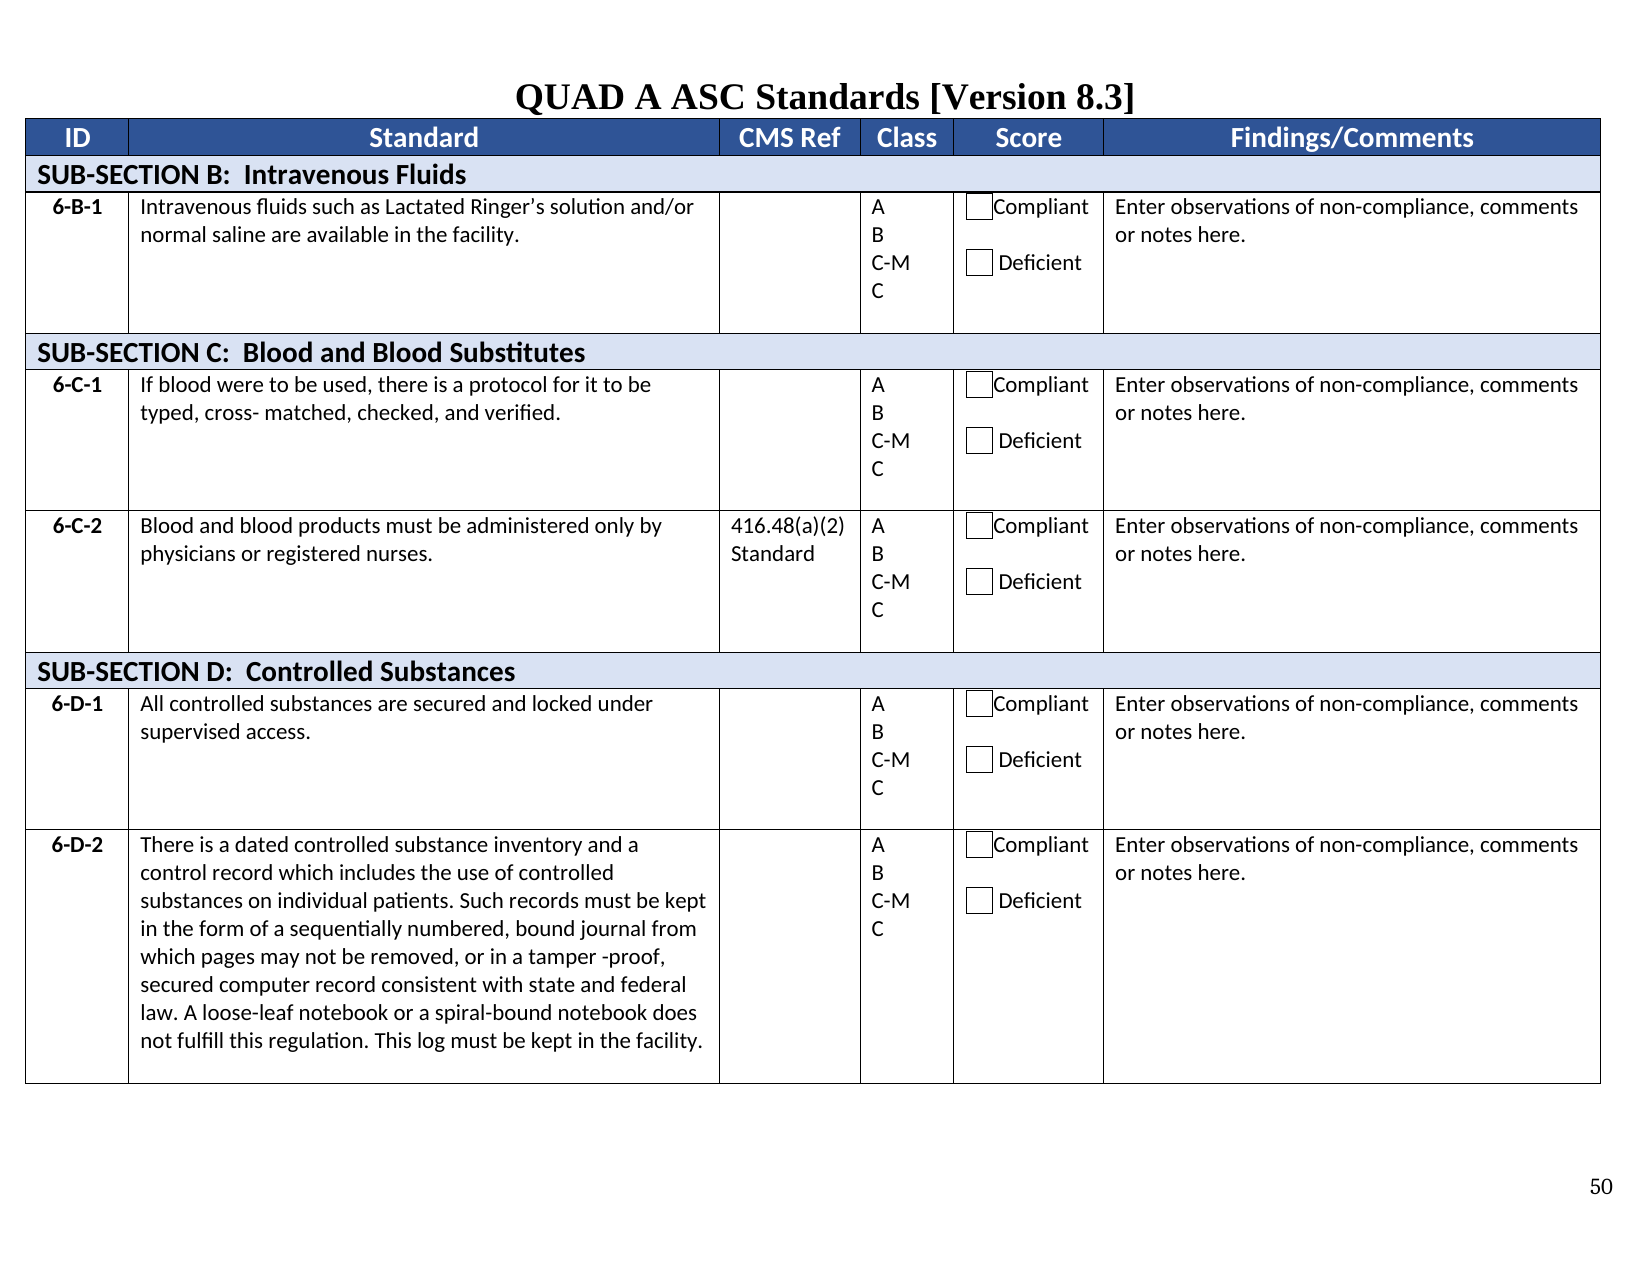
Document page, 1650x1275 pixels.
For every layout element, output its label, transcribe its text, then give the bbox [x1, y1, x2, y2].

table_header Findings/Comments [1104, 119, 1600, 155]
table_cell [720, 689, 860, 829]
table_cell SUB-SECTION C: Blood and Blood Substitutes [26, 334, 1600, 369]
table_cell 6-B-1 [26, 193, 128, 333]
table_cell Compliant Deficient [954, 689, 1103, 829]
table_cell SUB-SECTION B: Intravenous Fluids [26, 156, 1600, 191]
table_cell All controlled substances are secured and locked under supervised access. [129, 689, 719, 829]
table_cell 6-D-2 [26, 830, 128, 1083]
table_cell Compliant Deficient [954, 511, 1103, 652]
table_header Class [861, 119, 953, 155]
table_cell [720, 193, 860, 333]
table_cell Blood and blood products must be administered only by physicians or registered nurses. [129, 511, 719, 652]
table_cell There is a dated controlled substance inventory and a control record which includes the use of controlled substances on individual patients. Such records must be kept in the form of a sequentially numbered, bound journal from which pages may not be removed, or in a tamper -proof, secured computer record consistent with state and federal law. A loose-leaf notebook or a spiral-bound notebook does not fulfill this regulation. This log must be kept in the facility. [129, 830, 719, 1083]
table_header Standard [129, 119, 719, 155]
table_cell A B C-M C [861, 511, 953, 652]
table_header ID [26, 119, 128, 155]
table_cell A B C-M C [861, 830, 953, 1083]
table_cell 6-C-2 [26, 511, 128, 652]
table_cell A B C-M C [861, 370, 953, 510]
table_cell A B C-M C [861, 689, 953, 829]
table_cell SUB-SECTION D: Controlled Substances [26, 653, 1600, 688]
table_cell Compliant Deficient [954, 193, 1103, 333]
table_cell Compliant Deficient [954, 370, 1103, 510]
table_header CMS Ref [720, 119, 860, 155]
table_cell Intravenous fluids such as Lactated Ringer’s solution and/or normal saline are available in the facility. [129, 193, 719, 333]
table_cell [720, 830, 860, 1083]
table_cell A B C-M C [861, 193, 953, 333]
table_cell 6-D-1 [26, 689, 128, 829]
table_cell 6-C-1 [26, 370, 128, 510]
table_cell [720, 370, 860, 510]
table_cell Compliant Deficient [954, 830, 1103, 1083]
table_cell If blood were to be used, there is a protocol for it to be typed, cross- matched, checked, and verified. [129, 370, 719, 510]
table_header Score [954, 119, 1103, 155]
table_cell 416.48(a)(2) Standard [720, 511, 860, 652]
